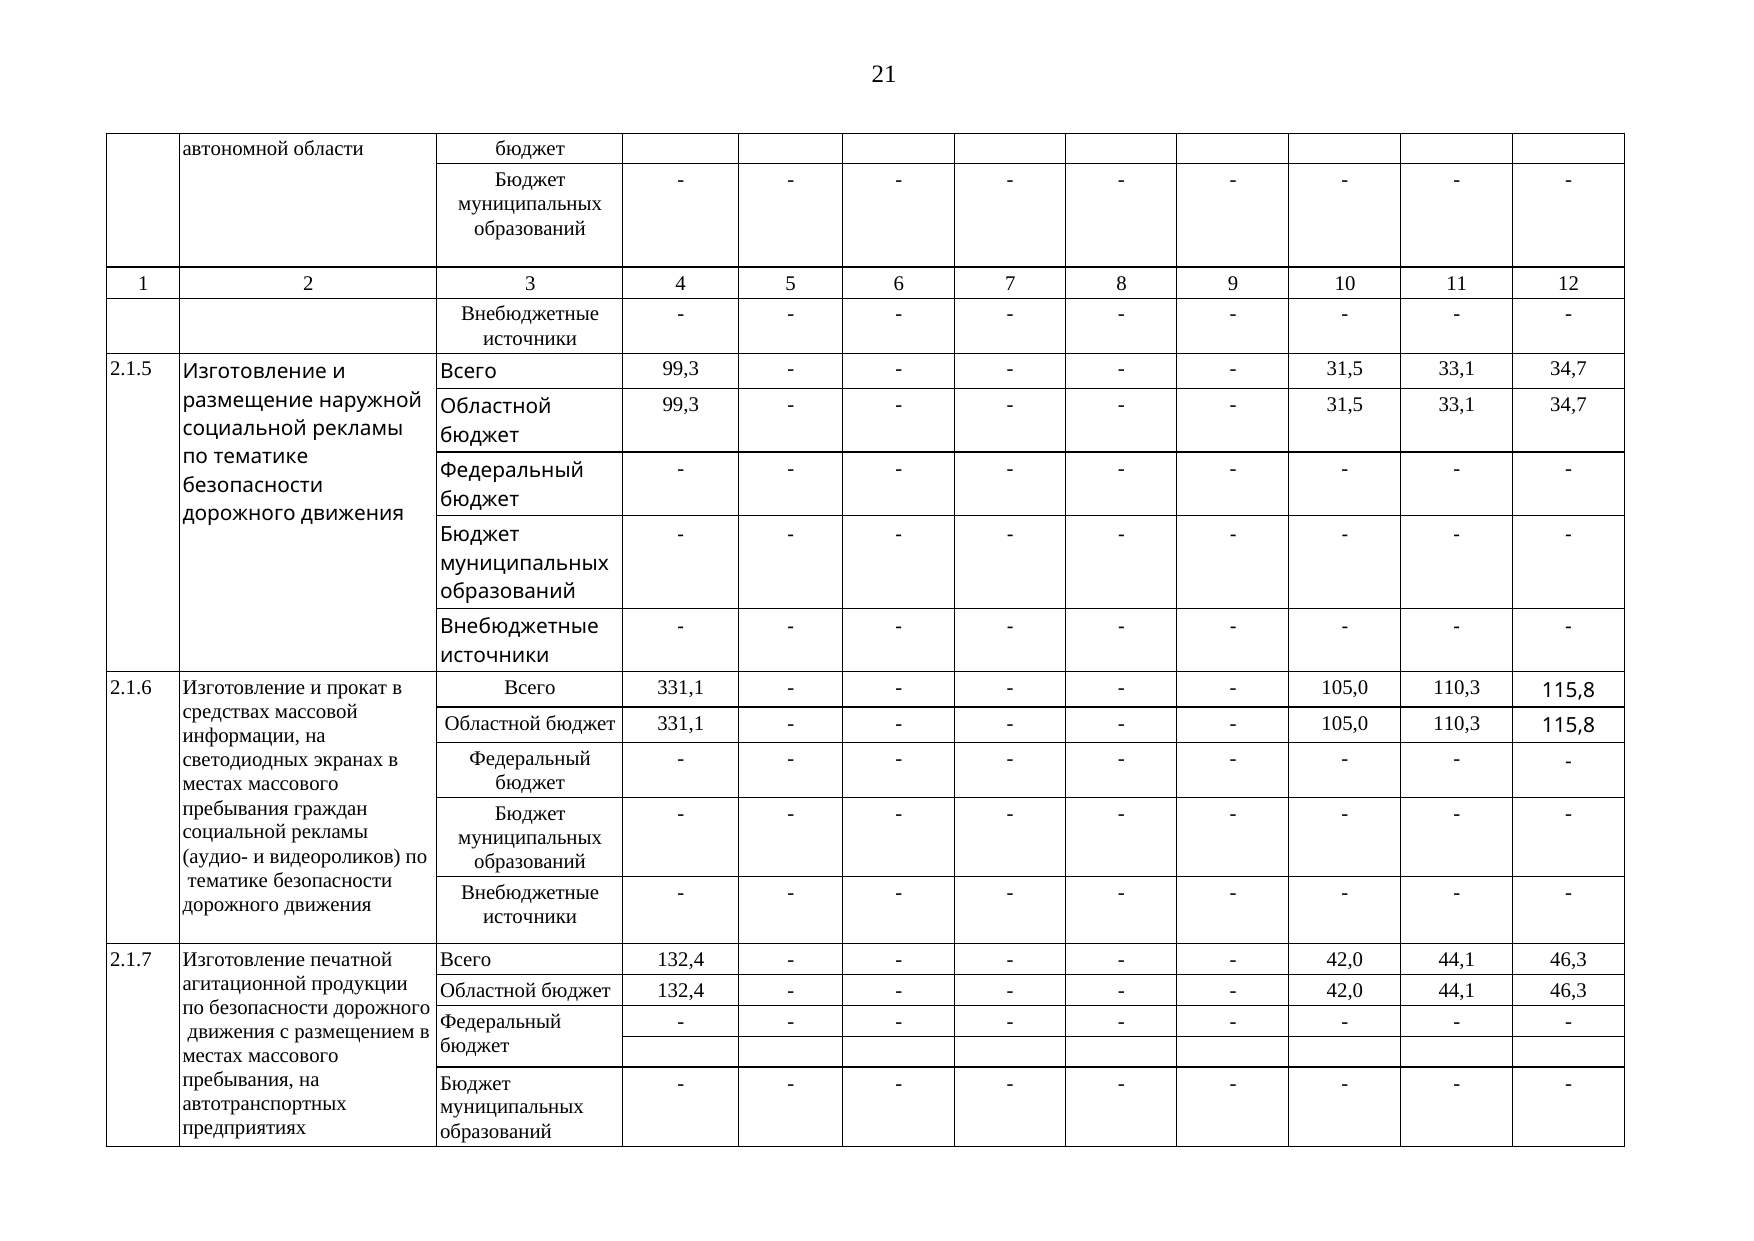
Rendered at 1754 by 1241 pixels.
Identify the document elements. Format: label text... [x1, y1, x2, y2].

table_cell 331,1 [623, 708, 738, 742]
table_cell 132,4 [623, 975, 738, 1004]
table_cell - [955, 164, 1065, 266]
table_cell 44,1 [1401, 944, 1512, 974]
table_cell 31,5 [1289, 354, 1400, 388]
table_cell - [1513, 453, 1624, 515]
table_cell - [1066, 134, 1176, 163]
table_cell 31,5 [1289, 389, 1400, 451]
table_cell - [1066, 743, 1176, 797]
table_cell - [843, 389, 954, 451]
table_cell - [1289, 1006, 1400, 1036]
table_cell Бюджет муниципальных образований [437, 164, 622, 266]
table_cell [1513, 1037, 1624, 1066]
table_cell - [739, 134, 842, 163]
table_cell - [1289, 743, 1400, 797]
table_cell Внебюджетные источники [437, 299, 622, 352]
table_cell - [739, 1068, 842, 1146]
table_cell - [1513, 299, 1624, 352]
table_cell - [1177, 672, 1288, 706]
table_cell 46,3 [1513, 975, 1624, 1004]
table_cell Всего [437, 354, 622, 388]
table_cell - [955, 877, 1065, 943]
table_cell 115,8 [1513, 672, 1624, 706]
table_cell - [843, 516, 954, 607]
table_cell 105,0 [1289, 708, 1400, 742]
table_cell - [1066, 299, 1176, 352]
table_cell Бюджет муниципальных образований [437, 516, 622, 607]
table_cell 1 [107, 268, 179, 297]
table_cell - [623, 299, 738, 352]
table_cell - [623, 609, 738, 671]
table_cell - [955, 798, 1065, 876]
table_cell - [1177, 877, 1288, 943]
table_cell 99,3 [623, 389, 738, 451]
table_cell - [623, 798, 738, 876]
table_cell - [955, 708, 1065, 742]
table_cell 105,0 [1289, 672, 1400, 706]
table_cell - [1177, 453, 1288, 515]
table_cell - [1401, 877, 1512, 943]
table_cell 42,0 [1289, 944, 1400, 974]
table_cell 4 [623, 268, 738, 297]
table_cell Федеральный бюджет [437, 1006, 622, 1066]
table_cell - [1066, 975, 1176, 1004]
table_cell - [1289, 877, 1400, 943]
table_cell - [623, 877, 738, 943]
table_cell - [955, 975, 1065, 1004]
table_cell - [843, 975, 954, 1004]
table_cell - [739, 944, 842, 974]
table_cell - [955, 743, 1065, 797]
table_cell - [739, 354, 842, 388]
table_cell - [1177, 299, 1288, 352]
table_cell Областной бюджет [437, 389, 622, 451]
table_cell - [843, 672, 954, 706]
table_cell - [1289, 516, 1400, 607]
table_cell - [1177, 944, 1288, 974]
table_cell Областной бюджет [437, 708, 622, 742]
table_cell - [739, 516, 842, 607]
table_cell - [843, 708, 954, 742]
table_cell - [739, 609, 842, 671]
table_cell - [843, 354, 954, 388]
table_cell 34,7 [1513, 389, 1624, 451]
table_cell 42,0 [1289, 975, 1400, 1004]
table_cell Внебюджетные источники [437, 609, 622, 671]
table_cell - [955, 516, 1065, 607]
table_cell - [955, 1006, 1065, 1036]
table_cell - [1289, 164, 1400, 266]
table_cell - [1401, 1006, 1512, 1036]
table_cell - [1177, 975, 1288, 1004]
table_cell Всего [437, 944, 622, 974]
table_cell - [843, 453, 954, 515]
table_cell - [1066, 798, 1176, 876]
table_cell Всего [437, 672, 622, 706]
table_cell [180, 299, 436, 352]
table_cell 46,3 [1513, 944, 1624, 974]
table_cell 11 [1401, 268, 1512, 297]
table_cell - [739, 798, 842, 876]
table_cell 33,1 [1401, 354, 1512, 388]
table_cell [739, 1037, 842, 1066]
table_cell - [843, 743, 954, 797]
table_cell - [739, 743, 842, 797]
table_cell [1066, 1037, 1176, 1066]
table_cell - [739, 975, 842, 1004]
table_cell 2 [180, 268, 436, 297]
table_cell - [1401, 134, 1512, 163]
table_cell 2.1.5 [107, 354, 179, 671]
table_cell 34,7 [1513, 354, 1624, 388]
table_cell Федеральный бюджет [437, 743, 622, 797]
table_cell 132,4 [623, 944, 738, 974]
table_cell - [1401, 609, 1512, 671]
table_cell - [739, 299, 842, 352]
table_cell - [955, 672, 1065, 706]
table_cell - [739, 672, 842, 706]
table_cell - [1289, 134, 1400, 163]
table_cell 7 [955, 268, 1065, 297]
table_cell - [1289, 299, 1400, 352]
table_cell - [1177, 743, 1288, 797]
table_cell - [1066, 877, 1176, 943]
table_cell - [1177, 1068, 1288, 1146]
table_cell 9 [1177, 268, 1288, 297]
table_cell 5 [739, 268, 842, 297]
table_cell - [1177, 609, 1288, 671]
table_cell - [843, 299, 954, 352]
table_cell 99,3 [623, 354, 738, 388]
table_cell 12 [1513, 268, 1624, 297]
table_cell - [739, 708, 842, 742]
table_cell - [623, 134, 738, 163]
table_cell - [1066, 354, 1176, 388]
table_cell - [955, 944, 1065, 974]
table_cell - [623, 164, 738, 266]
table_cell 3 [437, 268, 622, 297]
table_cell - [1401, 164, 1512, 266]
table_cell - [1066, 708, 1176, 742]
table_cell - [1177, 164, 1288, 266]
table_cell 8 [1066, 268, 1176, 297]
table_cell - [1177, 516, 1288, 607]
table_cell - [623, 1006, 738, 1036]
table_cell 110,3 [1401, 708, 1512, 742]
table_cell 10 [1289, 268, 1400, 297]
table_cell - [1289, 453, 1400, 515]
table_cell - [739, 453, 842, 515]
table_cell - [1513, 516, 1624, 607]
table_cell - [955, 453, 1065, 515]
table_cell 110,3 [1401, 672, 1512, 706]
table_cell - [955, 389, 1065, 451]
table_cell - [1289, 609, 1400, 671]
table_cell - [843, 1006, 954, 1036]
table_cell - [1513, 1068, 1624, 1146]
table_cell - [1401, 1068, 1512, 1146]
table_cell - [1066, 672, 1176, 706]
table_cell - [1513, 609, 1624, 671]
table_cell 2.1.7 [107, 944, 179, 1146]
table_cell - [955, 609, 1065, 671]
table_cell - [1289, 798, 1400, 876]
table_cell - [623, 453, 738, 515]
table_cell - [843, 134, 954, 163]
table_cell - [1513, 134, 1624, 163]
table_cell - [739, 389, 842, 451]
table_cell Изготовление печатной агитационной продукции по безопасности дорожного движения с размещением в местах массового пребывания, на автотранспортных предприятиях [180, 944, 436, 1146]
table_cell Внебюджетные источники [437, 877, 622, 943]
table_cell - [843, 798, 954, 876]
table_cell [1177, 1037, 1288, 1066]
table_cell - [955, 354, 1065, 388]
table_cell - [843, 877, 954, 943]
table_cell [1289, 1037, 1400, 1066]
table_cell - [1513, 798, 1624, 876]
table_cell Федеральный бюджет [437, 134, 622, 163]
table_cell - [1177, 354, 1288, 388]
table_cell - [1066, 516, 1176, 607]
table_cell 6 [843, 268, 954, 297]
table_cell - [1177, 798, 1288, 876]
table_cell [955, 1037, 1065, 1066]
table_cell 44,1 [1401, 975, 1512, 1004]
table_cell - [843, 944, 954, 974]
table_cell [623, 1037, 738, 1066]
table_cell [843, 1037, 954, 1066]
table_cell - [843, 1068, 954, 1146]
table_cell - [739, 1006, 842, 1036]
table_cell - [623, 1068, 738, 1146]
table_cell - [1401, 516, 1512, 607]
table_cell - [739, 164, 842, 266]
table_cell Изготовление и размещение наружной социальной рекламы по тематике безопасности дорожного движения [180, 354, 436, 671]
table_cell - [1401, 299, 1512, 352]
table_cell - [1401, 743, 1512, 797]
table_cell - [955, 299, 1065, 352]
table_cell 2.1.6 [107, 672, 179, 943]
table_cell - [623, 743, 738, 797]
table_cell - [1401, 453, 1512, 515]
table_cell - [1513, 743, 1624, 797]
table_cell - [739, 877, 842, 943]
table_cell Изготовление и прокат в средствах массовой информации, на светодиодных экранах в местах массового пребывания граждан социальной рекламы (аудио- и видеороликов) по тематике безопасности дорожного движения [180, 672, 436, 943]
table_cell Бюджет муниципальных образований [437, 1068, 622, 1146]
table_cell 331,1 [623, 672, 738, 706]
table_cell 115,8 [1513, 708, 1624, 742]
table_cell Федеральный бюджет [437, 453, 622, 515]
table_cell - [1513, 164, 1624, 266]
table_cell - [1177, 708, 1288, 742]
table_cell - [1066, 1006, 1176, 1036]
table_cell - [623, 516, 738, 607]
table_cell Областной бюджет [437, 975, 622, 1004]
table_cell - [1177, 134, 1288, 163]
table_cell Бюджет муниципальных образований [437, 798, 622, 876]
table_cell - [1066, 453, 1176, 515]
table_cell - [1289, 1068, 1400, 1146]
table_cell - [1066, 1068, 1176, 1146]
table_cell - [955, 134, 1065, 163]
table_cell - [843, 164, 954, 266]
table_cell 33,1 [1401, 389, 1512, 451]
table_cell - [843, 609, 954, 671]
table_cell - [1513, 877, 1624, 943]
table_cell - [1513, 1006, 1624, 1036]
table_cell - [1177, 389, 1288, 451]
table_cell [1401, 1037, 1512, 1066]
table_cell - [1066, 389, 1176, 451]
table_cell [107, 299, 179, 352]
table_cell - [1066, 609, 1176, 671]
table_cell - [1177, 1006, 1288, 1036]
table_cell - [1066, 164, 1176, 266]
table_cell - [955, 1068, 1065, 1146]
table_cell - [1066, 944, 1176, 974]
table_cell - [1401, 798, 1512, 876]
